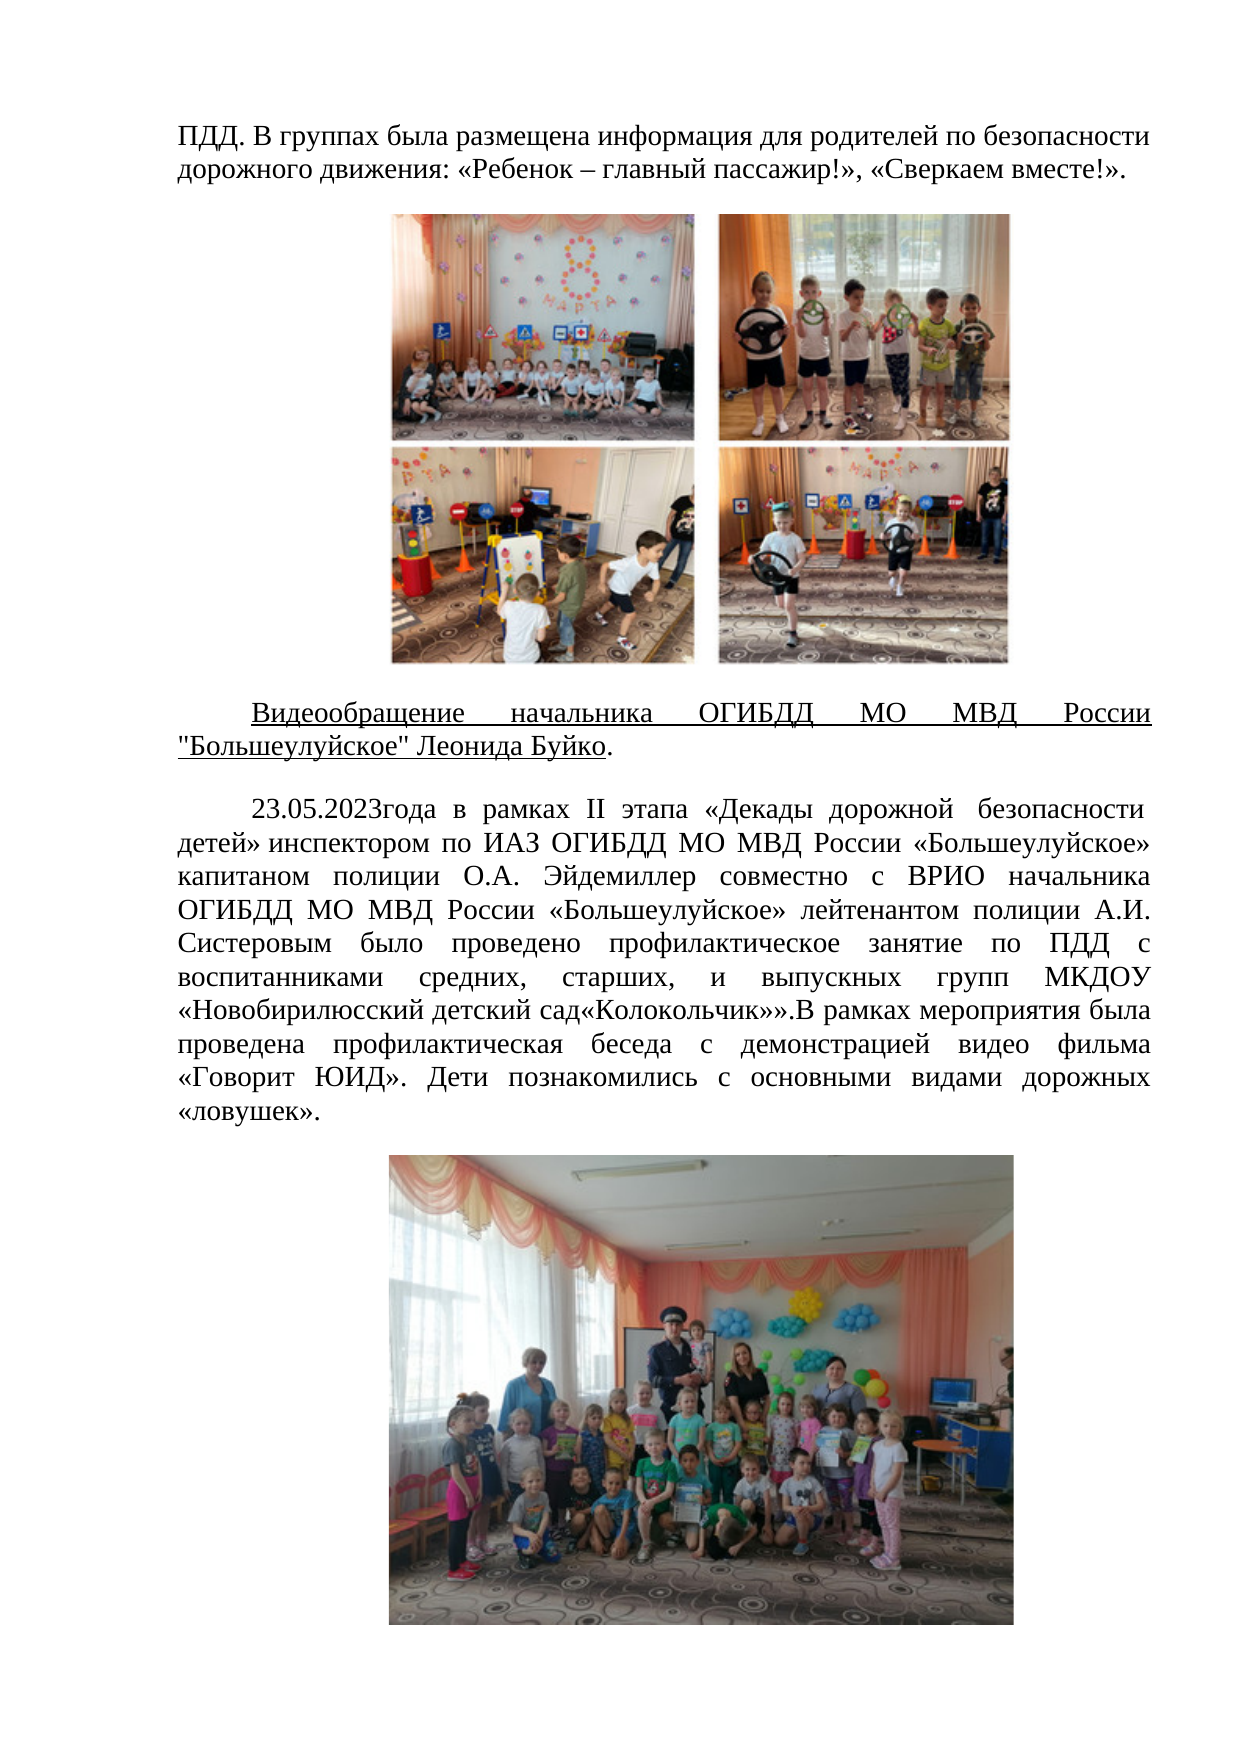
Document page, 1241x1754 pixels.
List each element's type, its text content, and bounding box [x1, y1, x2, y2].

picture [388, 1155, 1014, 1625]
picture [388, 214, 1014, 666]
text 23.05.2023года в рамках II этапа «Декады дорожной безопасности детей» инспектором по ИАЗ ОГИБДД МО МВД России «Большеулуйское» капитаном полиции О.А. Эйдемиллер совместно с ВРИО начальника ОГИБДД МО МВД России «Большеулуйское» лейтенантом полиции А.И. Систеровым было проведено профилактическое занятие по ПДД с воспитанниками средних, старших, и выпускных групп МКДОУ «Новобирилюсский детский сад«Колокольчик»».В рамках мероприятия была проведена профилактическая беседа с демонстрацией видео фильма «Говорит ЮИД». Дети познакомились с основными видами дорожных «ловушек». [177, 791, 1152, 1127]
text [177, 118, 1152, 185]
text Видеообращение начальника ОГИБДД МО МВД России "Большеулуйское" Леонида Буйко. [177, 695, 1152, 762]
